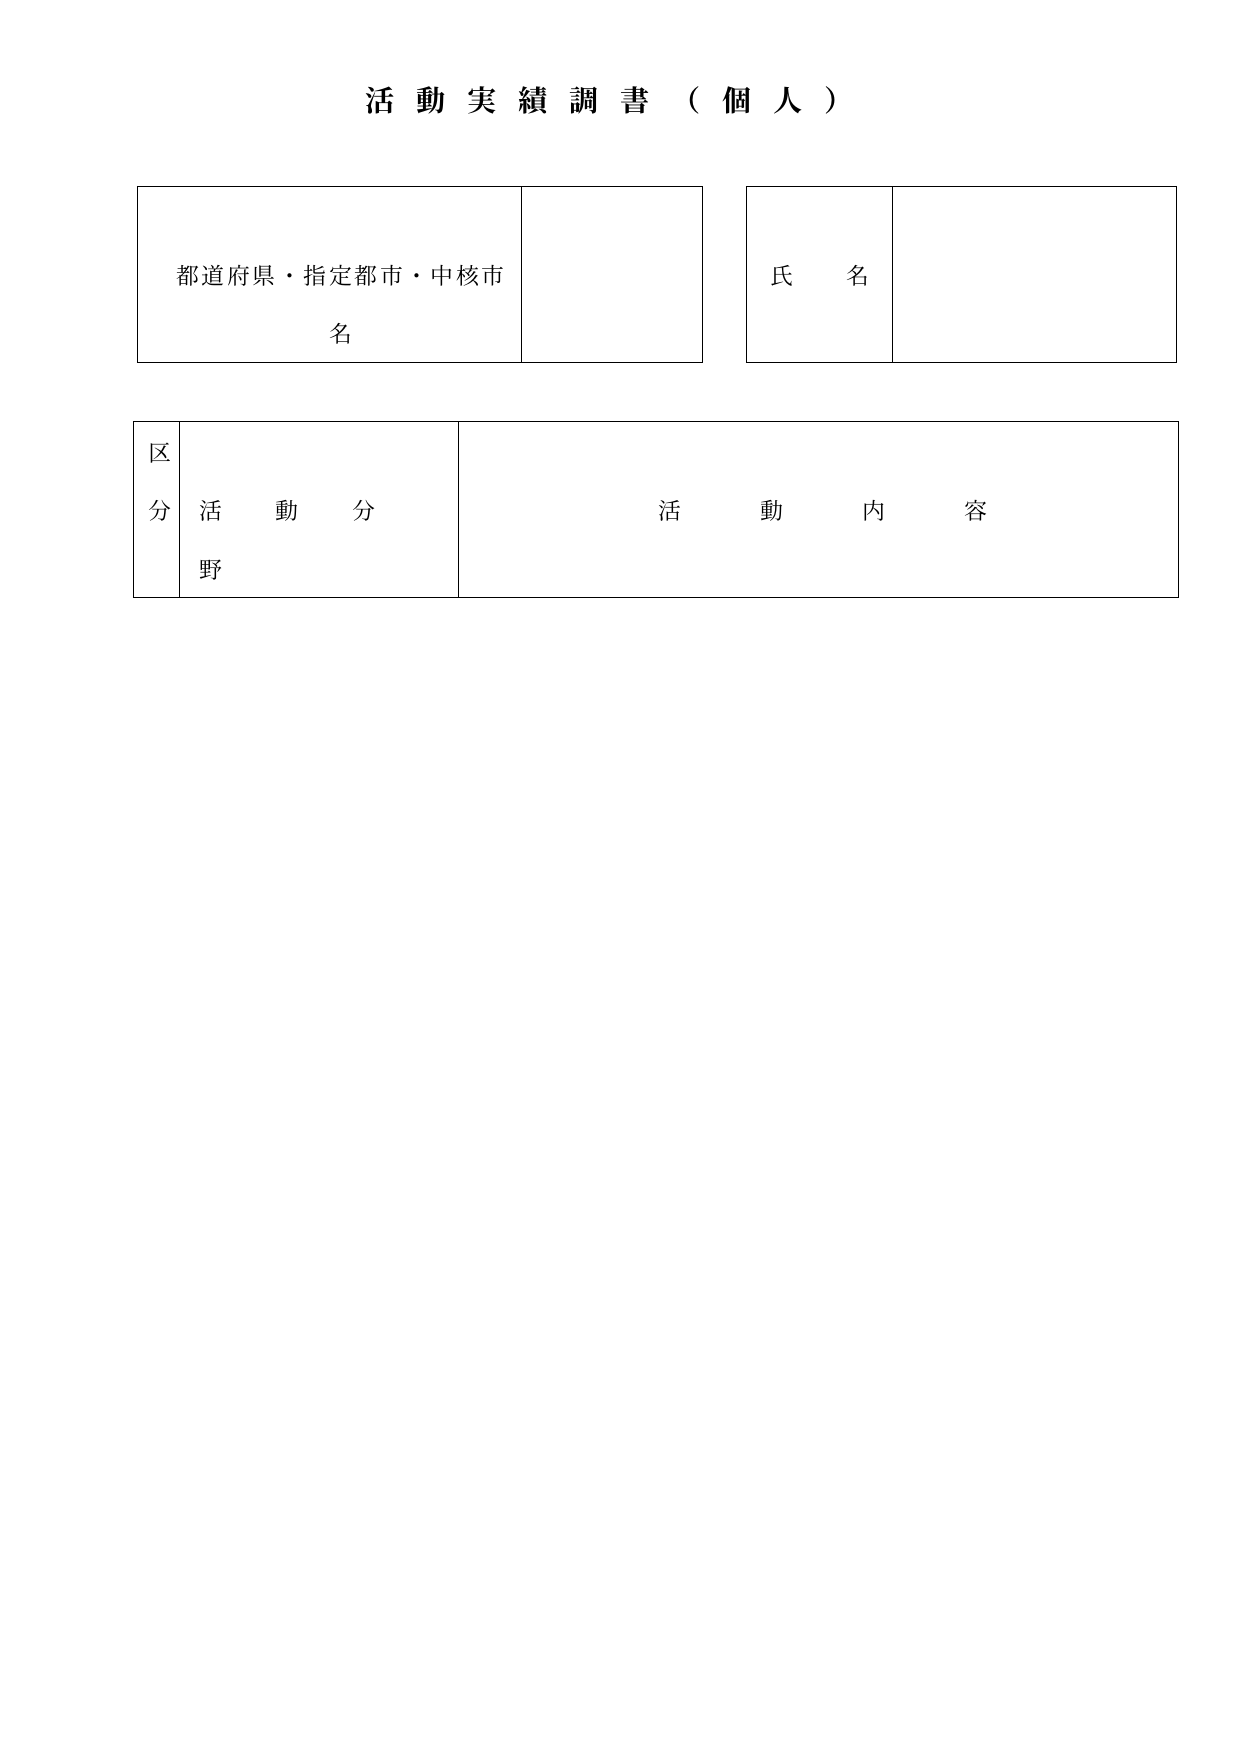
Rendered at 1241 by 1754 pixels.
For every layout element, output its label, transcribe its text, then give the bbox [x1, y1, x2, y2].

table_header 氏 名 [747, 187, 892, 362]
text 活動実績調書（個人） [122, 69, 1118, 127]
table_header 都道府県・指定都市・中核市名 [138, 187, 521, 362]
table_header 区 分 [134, 422, 179, 597]
table_header [522, 187, 702, 362]
table_header [893, 187, 1176, 362]
table_header 活 動 内 容 [459, 422, 1178, 597]
table_header [703, 186, 746, 362]
table_header 活 動 分 野 [180, 422, 458, 597]
